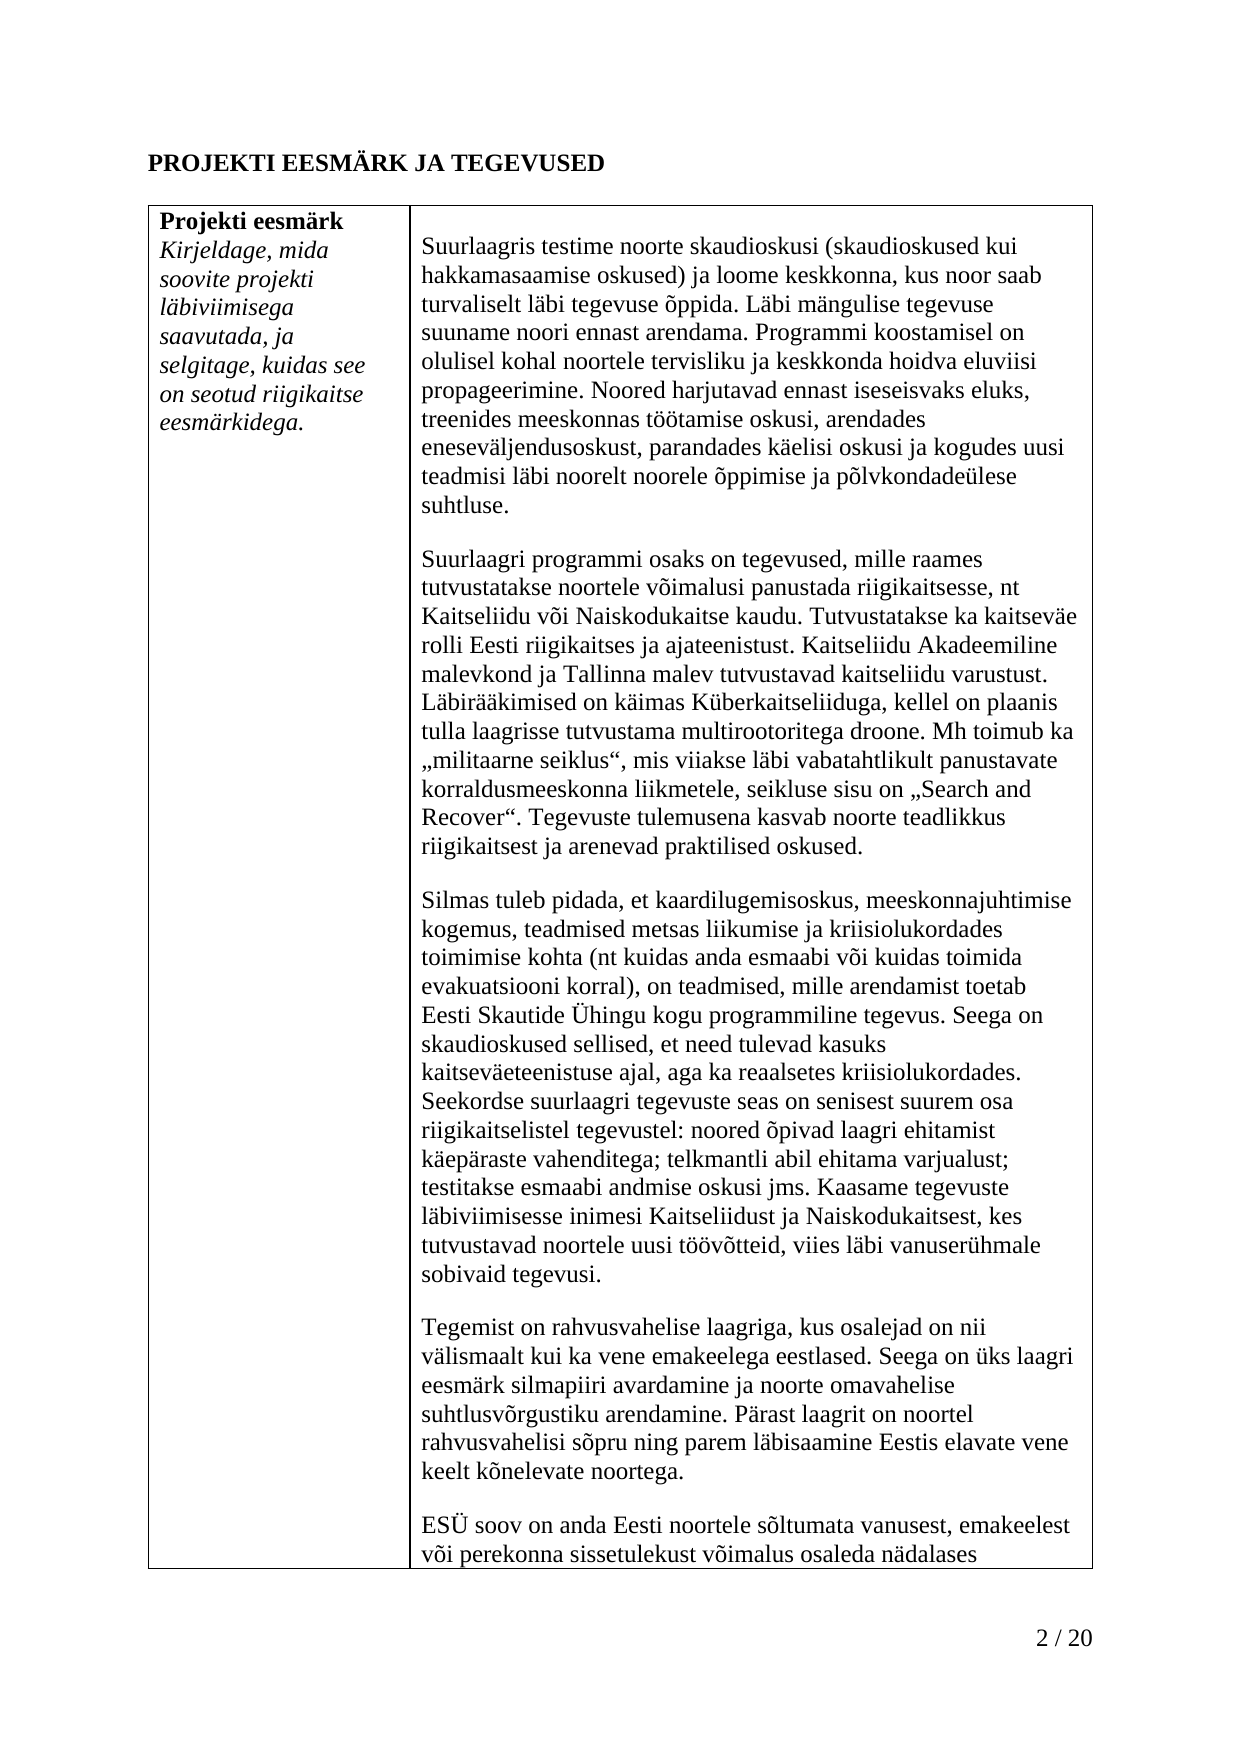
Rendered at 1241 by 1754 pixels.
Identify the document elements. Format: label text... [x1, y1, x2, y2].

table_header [149, 206, 409, 1567]
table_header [411, 206, 1092, 1567]
text PROJEKTI EESMÄRK JA TEGEVUSED [148, 148, 1093, 176]
